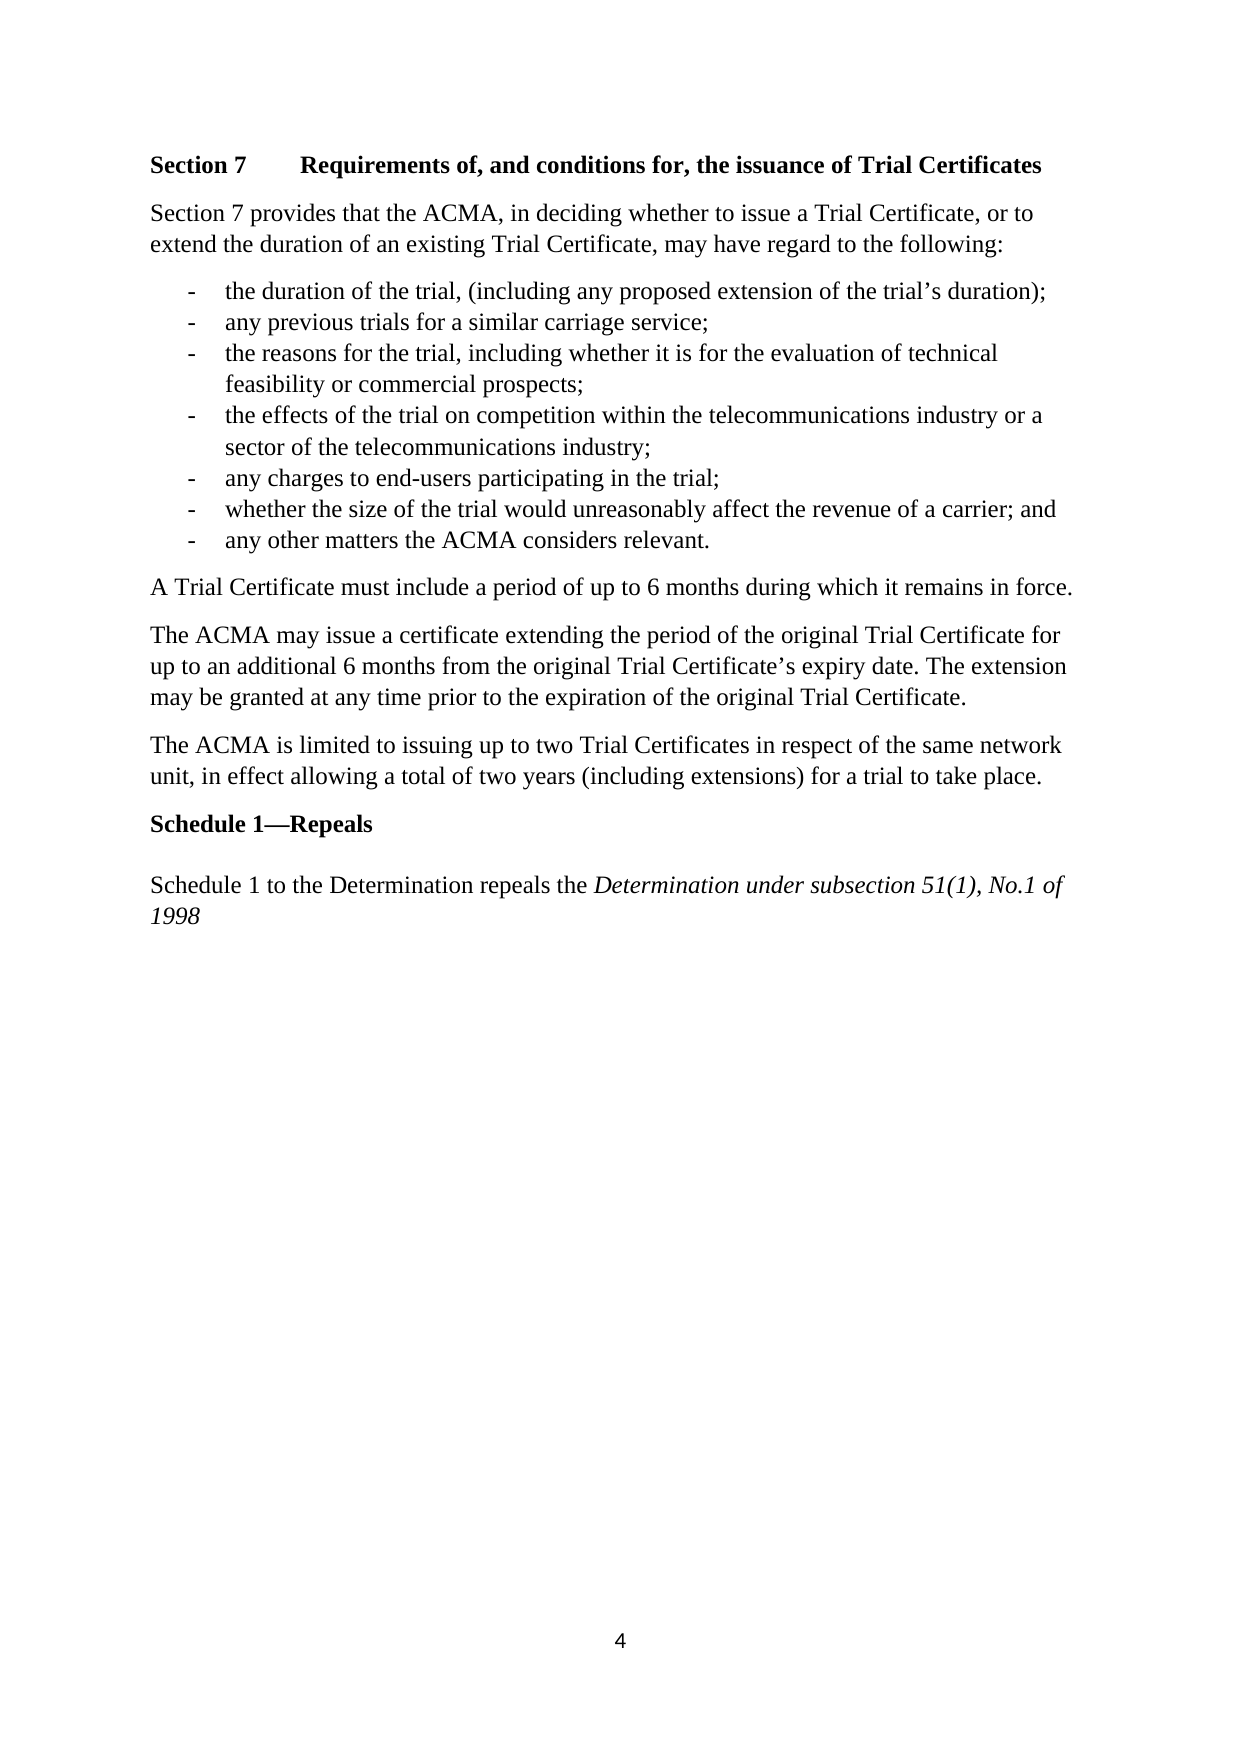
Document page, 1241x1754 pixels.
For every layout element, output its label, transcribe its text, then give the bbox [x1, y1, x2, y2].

text The ACMA may issue a certificate extending the period of the original Trial Certificate for up to an additional 6 months from the original Trial Certificate’s expiry date. The extension may be granted at any time prior to the expiration of the original Trial Certificate. [150, 620, 1090, 711]
list any previous trials for a similar carriage service; [187, 307, 1090, 336]
list any other matters the ACMA considers relevant. [187, 525, 1090, 553]
list the reasons for the trial, including whether it is for the evaluation of technical feasibility or commercial prospects; [187, 338, 1090, 398]
text Schedule 1 to the Determination repeals the Determination under subsection 51(1), No.1 of 1998 [150, 870, 1090, 930]
text A Trial Certificate must include a period of up to 6 months during which it remains in force. [150, 572, 1090, 601]
list the duration of the trial, (including any proposed extension of the trial’s duration); [187, 276, 1090, 305]
text The ACMA is limited to issuing up to two Trial Certificates in respect of the same network unit, in effect allowing a total of two years (including extensions) for a trial to take place. [150, 730, 1090, 790]
text Schedule 1—Repeals [150, 809, 1090, 837]
text Section 7 Requirements of, and conditions for, the issuance of Trial Certificates [150, 150, 1090, 179]
list whether the size of the trial would unreasonably affect the revenue of a carrier; and [187, 494, 1090, 522]
list the effects of the trial on competition within the telecommunications industry or a sector of the telecommunications industry; [187, 401, 1090, 460]
list any charges to end-users participating in the trial; [187, 463, 1090, 491]
text Section 7 provides that the ACMA, in deciding whether to issue a Trial Certificate, or to extend the duration of an existing Trial Certificate, may have regard to the following: [150, 198, 1090, 257]
